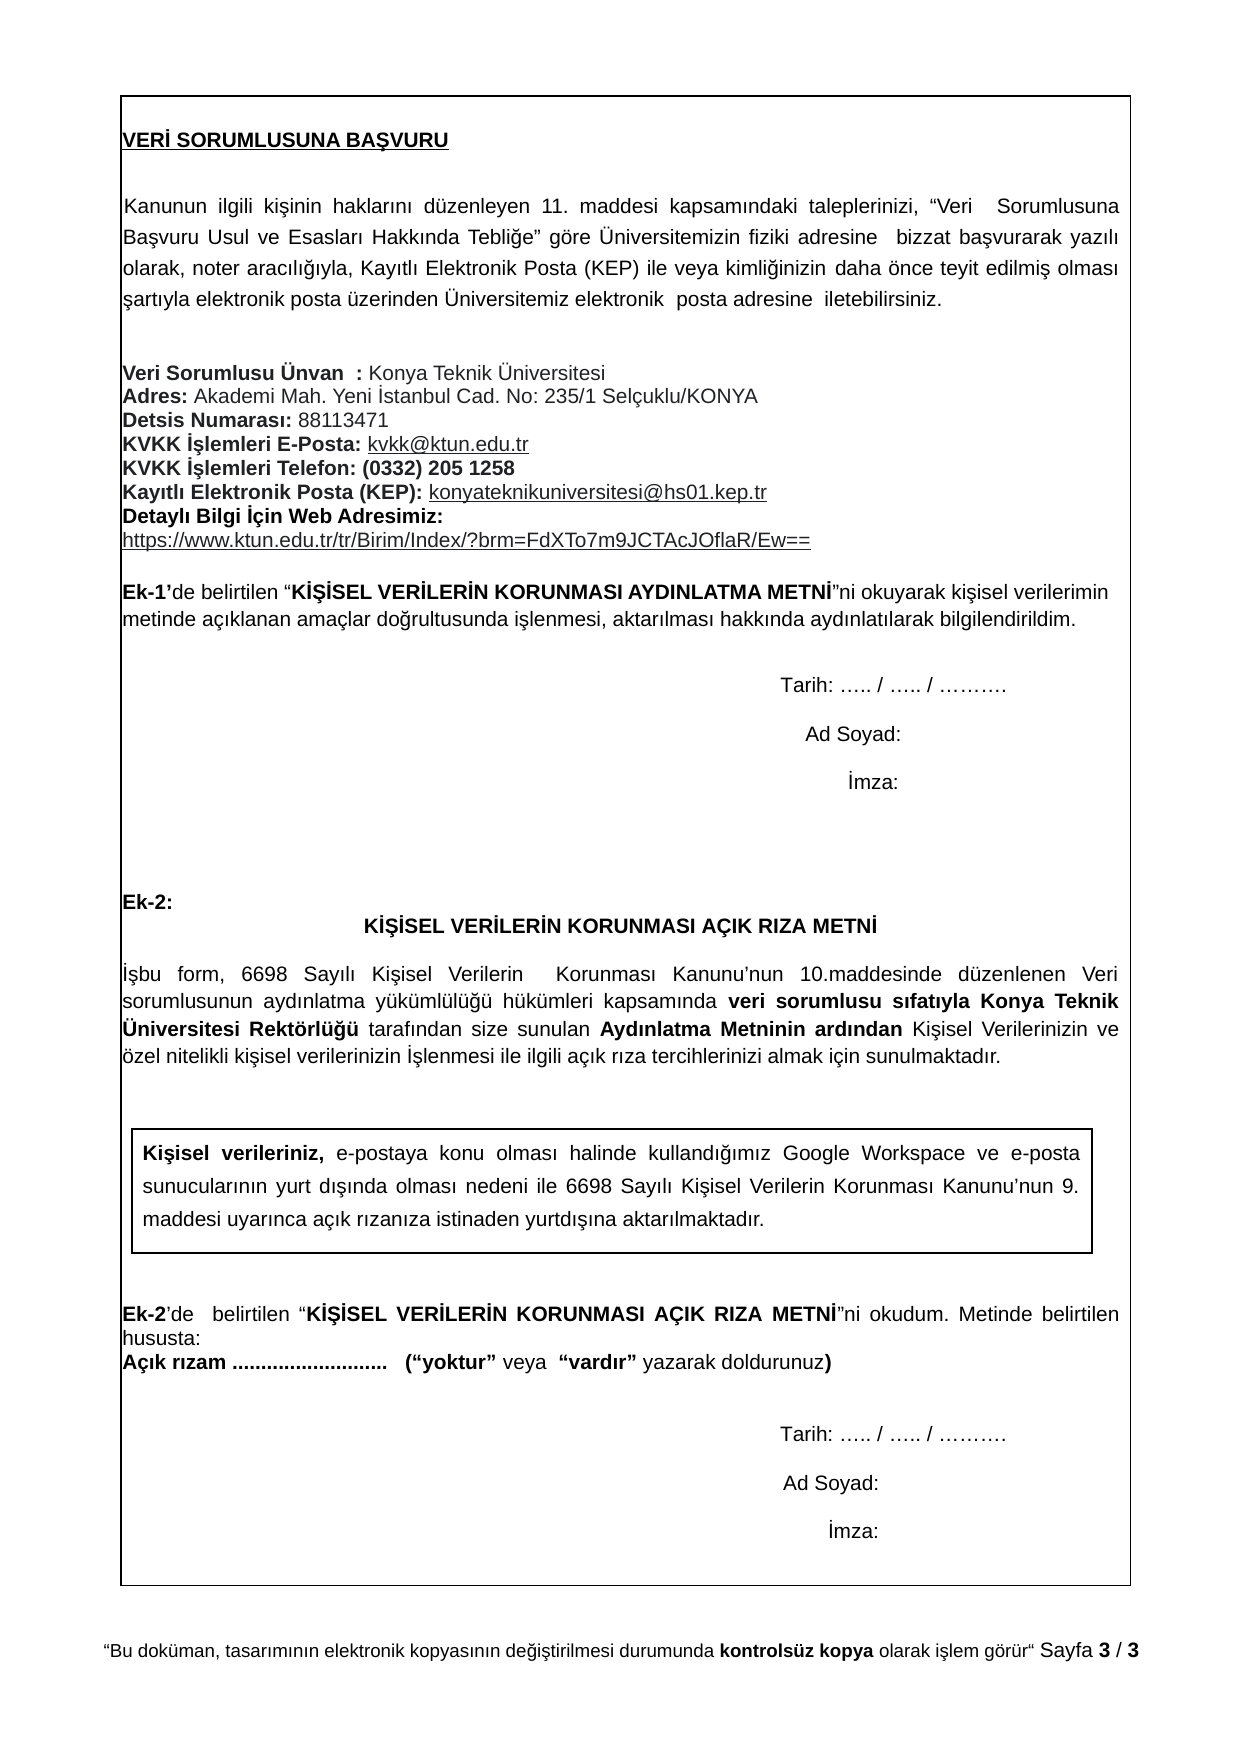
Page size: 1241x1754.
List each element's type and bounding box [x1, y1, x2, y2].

table_cell [122, 97, 1130, 1584]
